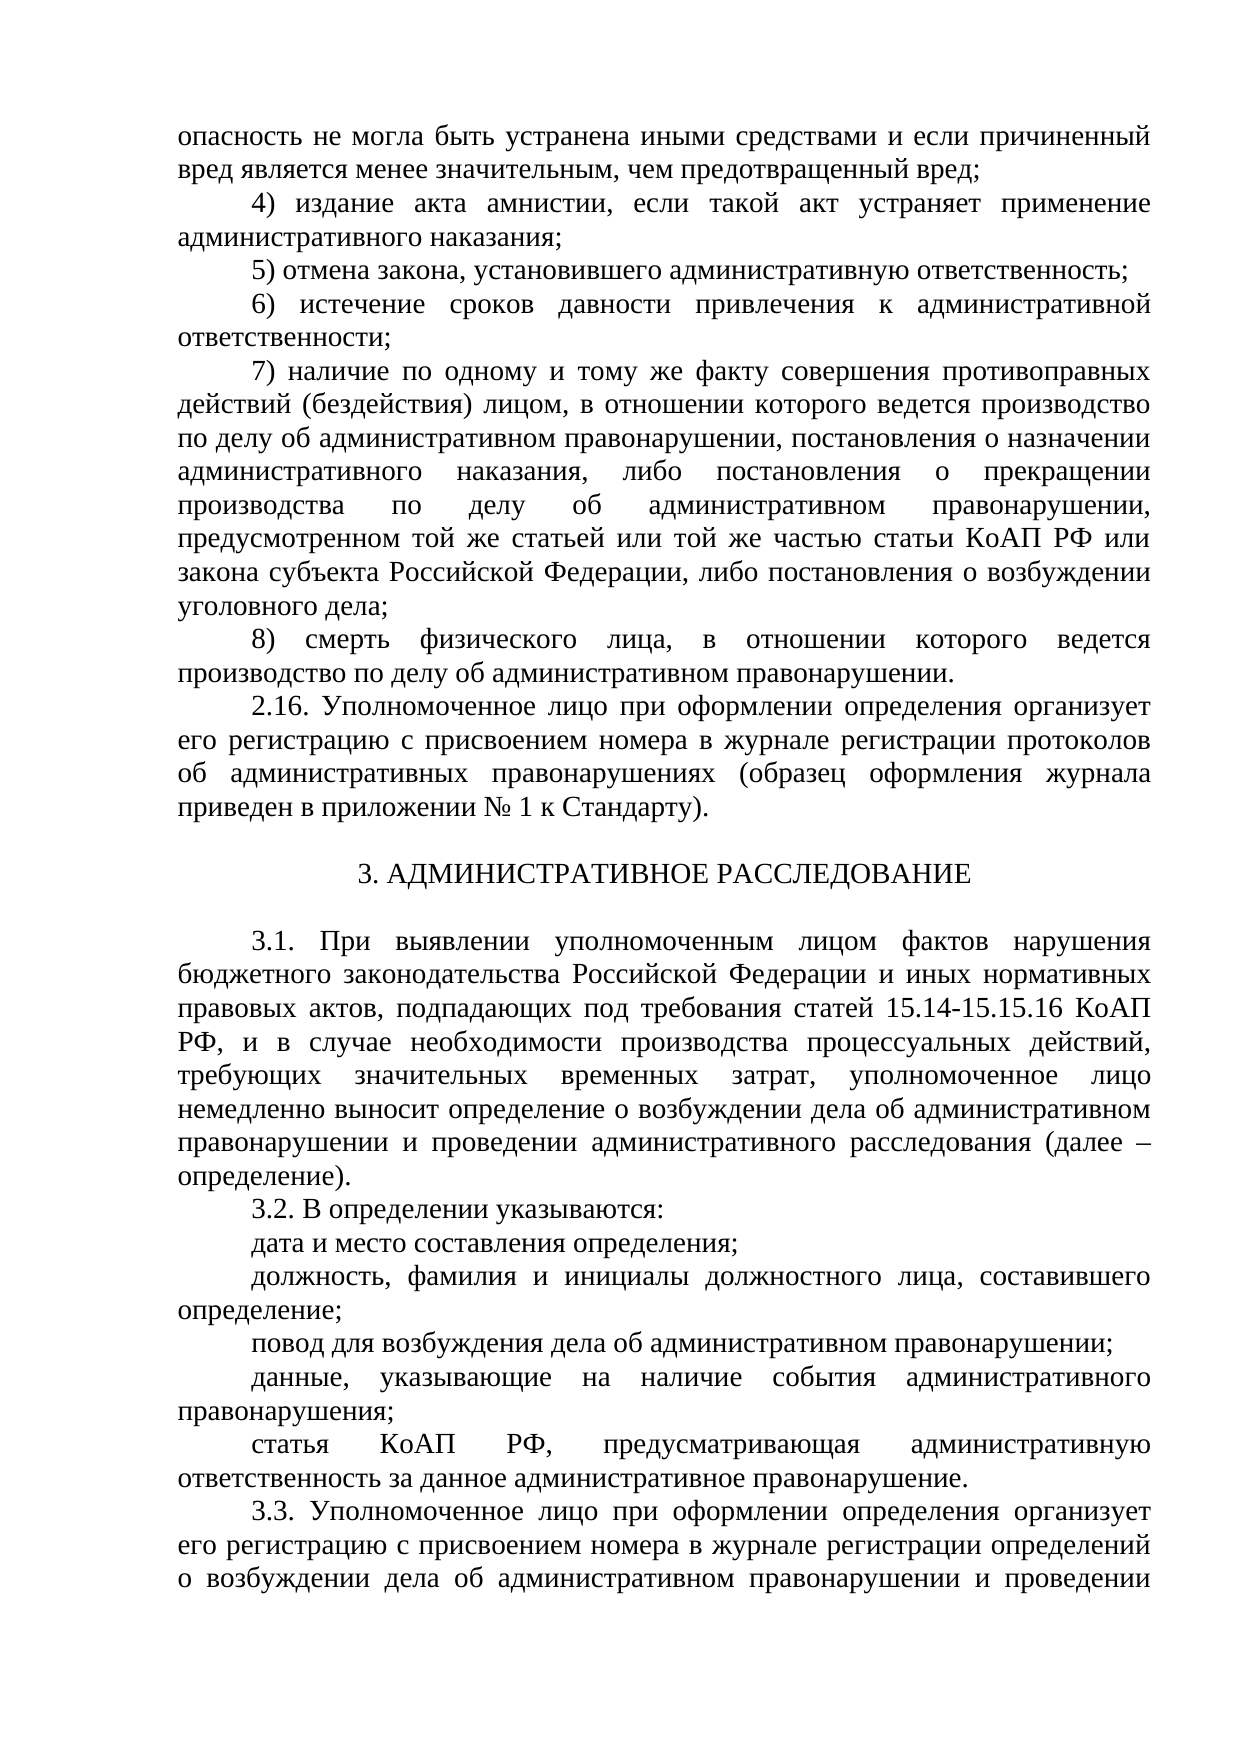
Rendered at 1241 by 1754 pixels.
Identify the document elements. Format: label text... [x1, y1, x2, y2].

text повод для возбуждения дела об административном правонарушении; [177, 1326, 1152, 1359]
text 3.1. При выявлении уполномоченным лицом фактов нарушения бюджетного законодательства Российской Федерации и иных нормативных правовых актов, подпадающих под требования статей 15.14-15.15.16 КоАП РФ, и в случае необходимости производства процессуальных действий, требующих значительных временных затрат, уполномоченное лицо немедленно выносит определение о возбуждении дела об административном правонарушении и проведении административного расследования (далее – определение). [177, 923, 1152, 1191]
text 4) издание акта амнистии, если такой акт устраняет применение административного наказания; [177, 185, 1152, 252]
text 3.2. В определении указываются: [177, 1191, 1152, 1225]
text статья КоАП РФ, предусматривающая административную ответственность за данное административное правонарушение. [177, 1426, 1152, 1493]
text 6) истечение сроков давности привлечения к административной ответственности; [177, 286, 1152, 353]
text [177, 118, 1152, 185]
text дата и место составления определения; [177, 1225, 1152, 1258]
text данные, указывающие на наличие события административного правонарушения; [177, 1359, 1152, 1426]
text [177, 1493, 1152, 1594]
text 5) отмена закона, установившего административную ответственность; [177, 252, 1152, 286]
text 2.16. Уполномоченное лицо при оформлении определения организует его регистрацию с присвоением номера в журнале регистрации протоколов об административных правонарушениях (образец оформления журнала приведен в приложении № 1 к Стандарту). [177, 688, 1152, 822]
text 3. АДМИНИСТРАТИВНОЕ РАССЛЕДОВАНИЕ [177, 856, 1152, 889]
text 7) наличие по одному и тому же факту совершения противоправных действий (бездействия) лицом, в отношении которого ведется производство по делу об административном правонарушении, постановления о назначении административного наказания, либо постановления о прекращении производства по делу об административном правонарушении, предусмотренном той же статьей или той же частью статьи КоАП РФ или закона субъекта Российской Федерации, либо постановления о возбуждении уголовного дела; [177, 353, 1152, 621]
text 8) смерть физического лица, в отношении которого ведется производство по делу об административном правонарушении. [177, 621, 1152, 688]
text должность, фамилия и инициалы должностного лица, составившего определение; [177, 1258, 1152, 1326]
